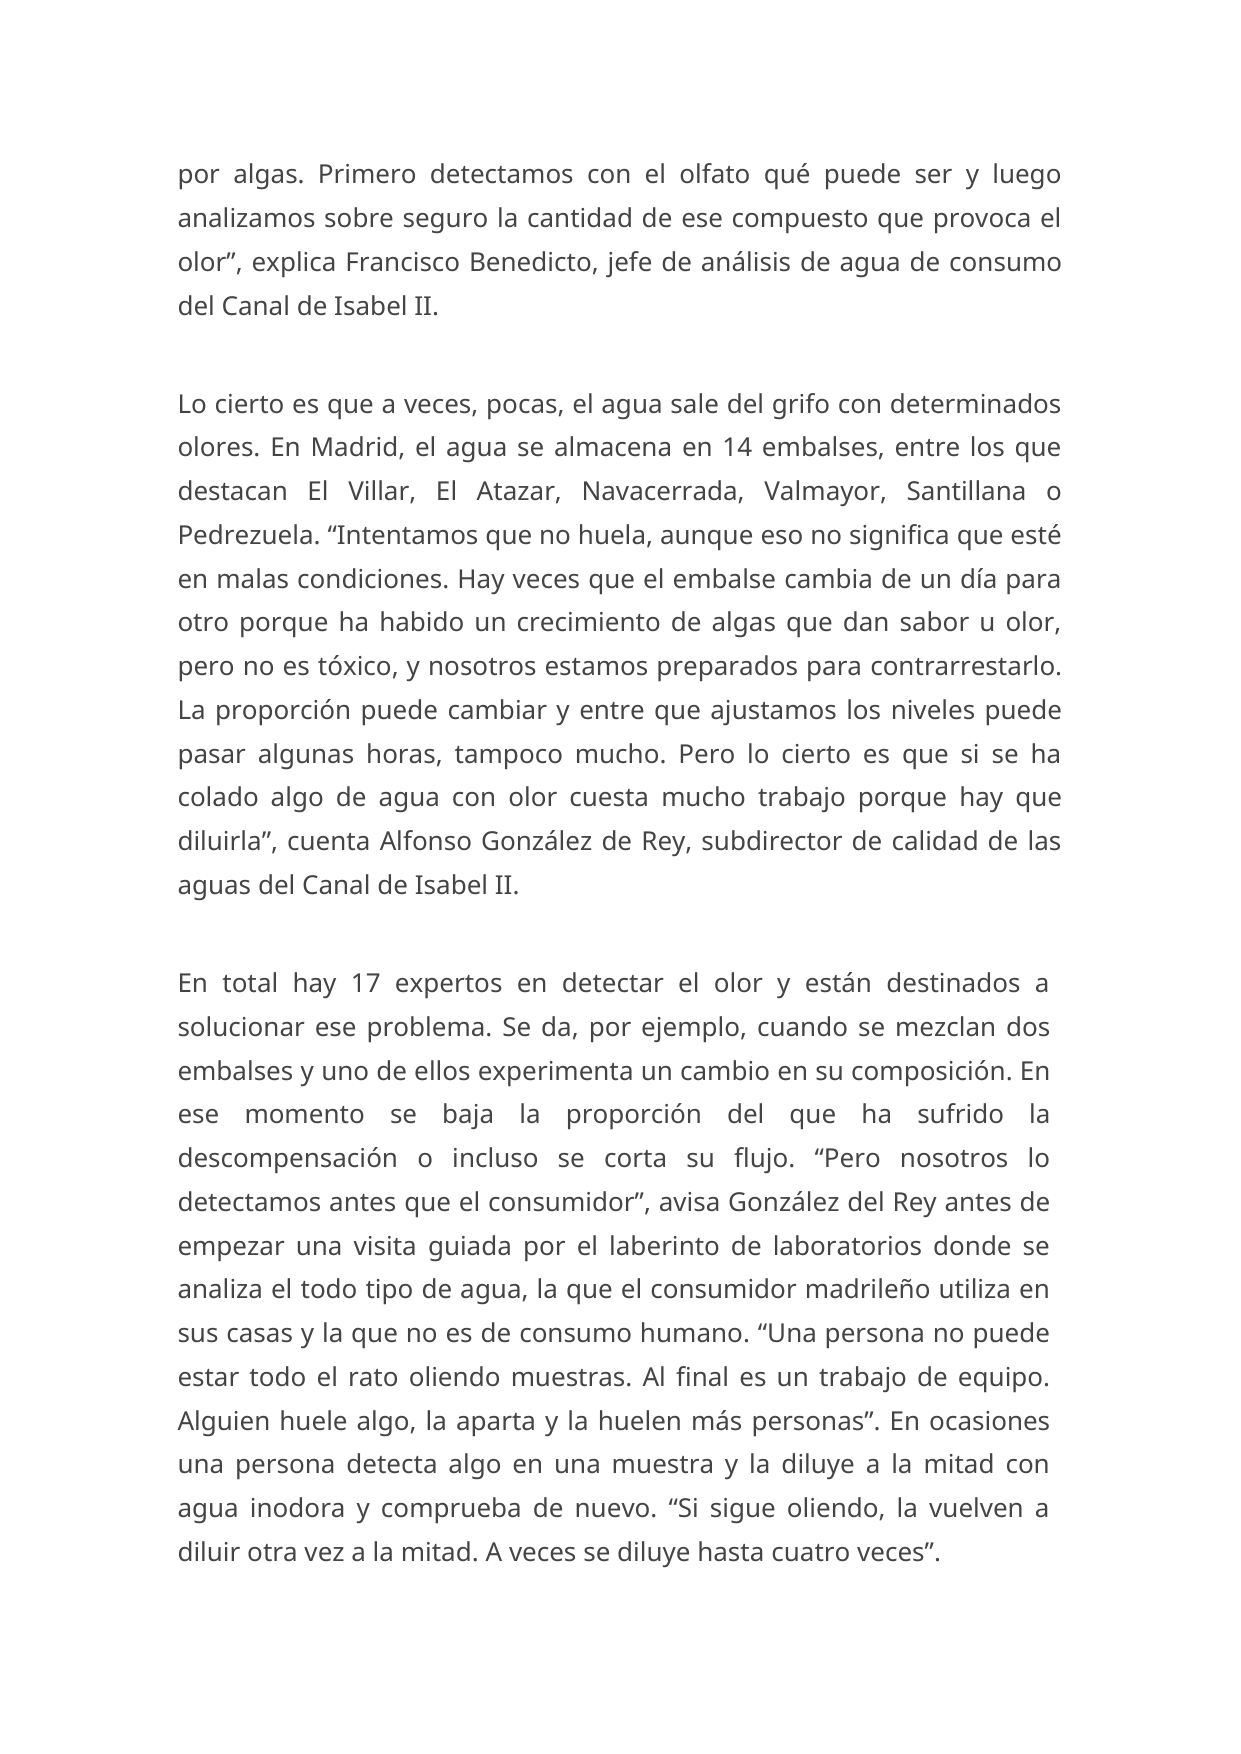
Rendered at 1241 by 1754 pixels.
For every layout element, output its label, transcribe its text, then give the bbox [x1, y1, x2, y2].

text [177, 148, 1063, 323]
text Lo cierto es que a veces, pocas, el agua sale del grifo con determinados olores. En Madrid, el agua se almacena en 14 embalses, entre los que destacan El Villar, El Atazar, Navacerrada, Valmayor, Santillana o Pedrezuela. “Intentamos que no huela, aunque eso no significa que esté en malas condiciones. Hay veces que el embalse cambia de un día para otro porque ha habido un crecimiento de algas que dan sabor u olor, pero no es tóxico, y nosotros estamos preparados para contrarrestarlo. La proporción puede cambiar y entre que ajustamos los niveles puede pasar algunas horas, tampoco mucho. Pero lo cierto es que si se ha colado algo de agua con olor cuesta mucho trabajo porque hay que diluirla”, cuenta Alfonso González de Rey, subdirector de calidad de las aguas del Canal de Isabel II. [177, 377, 1063, 902]
text En total hay 17 expertos en detectar el olor y están destinados a solucionar ese problema. Se da, por ejemplo, cuando se mezclan dos embalses y uno de ellos experimenta un cambio en su composición. En ese momento se baja la proporción del que ha sufrido la descompensación o incluso se corta su flujo. “Pero nosotros lo detectamos antes que el consumidor”, avisa González del Rey antes de empezar una visita guiada por el laberinto de laboratorios donde se analiza el todo tipo de agua, la que el consumidor madrileño utiliza en sus casas y la que no es de consumo humano. “Una persona no puede estar todo el rato oliendo muestras. Al final es un trabajo de equipo. Alguien huele algo, la aparta y la huelen más personas”. En ocasiones una persona detecta algo en una muestra y la diluye a la mitad con agua inodora y comprueba de nuevo. “Si sigue oliendo, la vuelven a diluir otra vez a la mitad. A veces se diluye hasta cuatro veces”. [177, 957, 1051, 1569]
